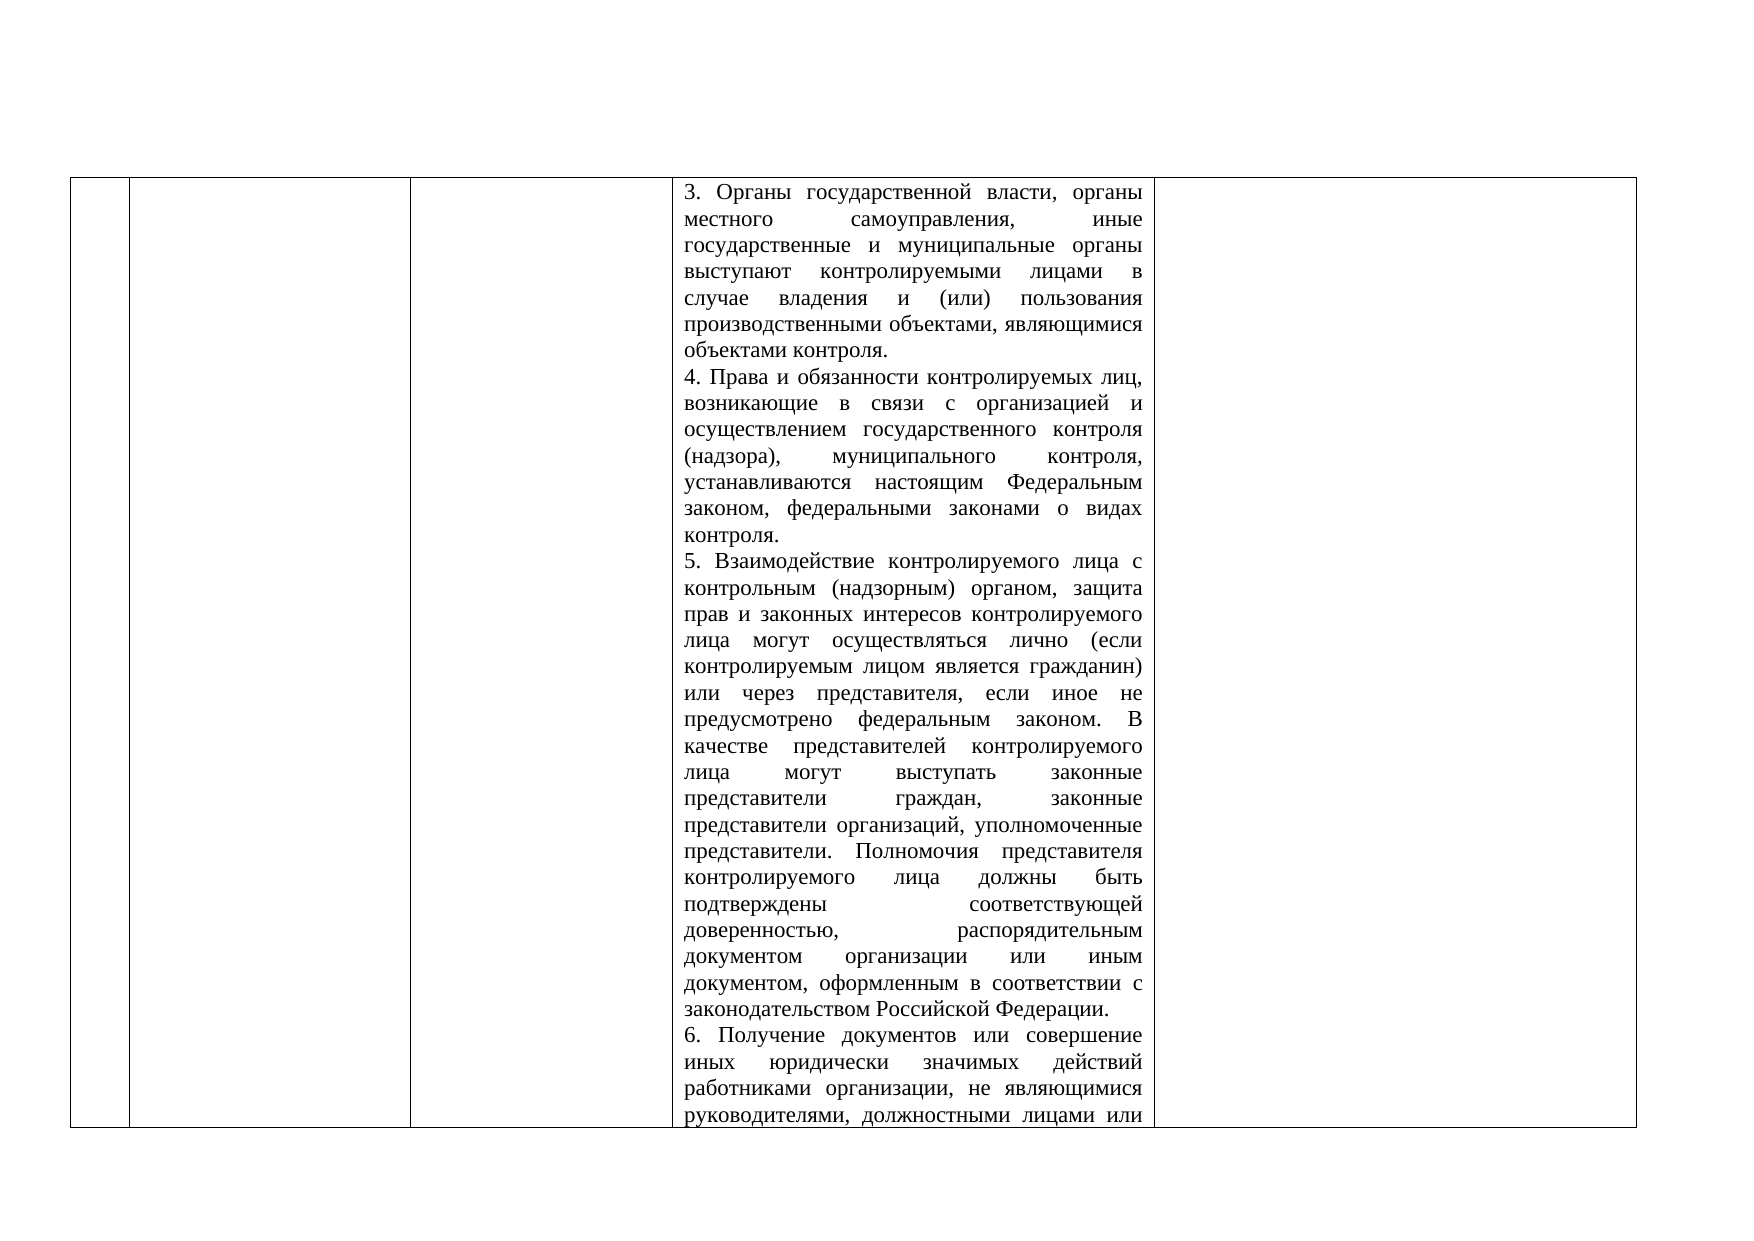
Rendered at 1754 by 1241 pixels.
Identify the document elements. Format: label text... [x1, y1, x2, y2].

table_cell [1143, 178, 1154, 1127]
table_cell 2 [71, 178, 129, 1127]
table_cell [411, 178, 672, 1127]
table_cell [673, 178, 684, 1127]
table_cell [1155, 178, 1636, 1127]
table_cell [130, 178, 410, 1127]
